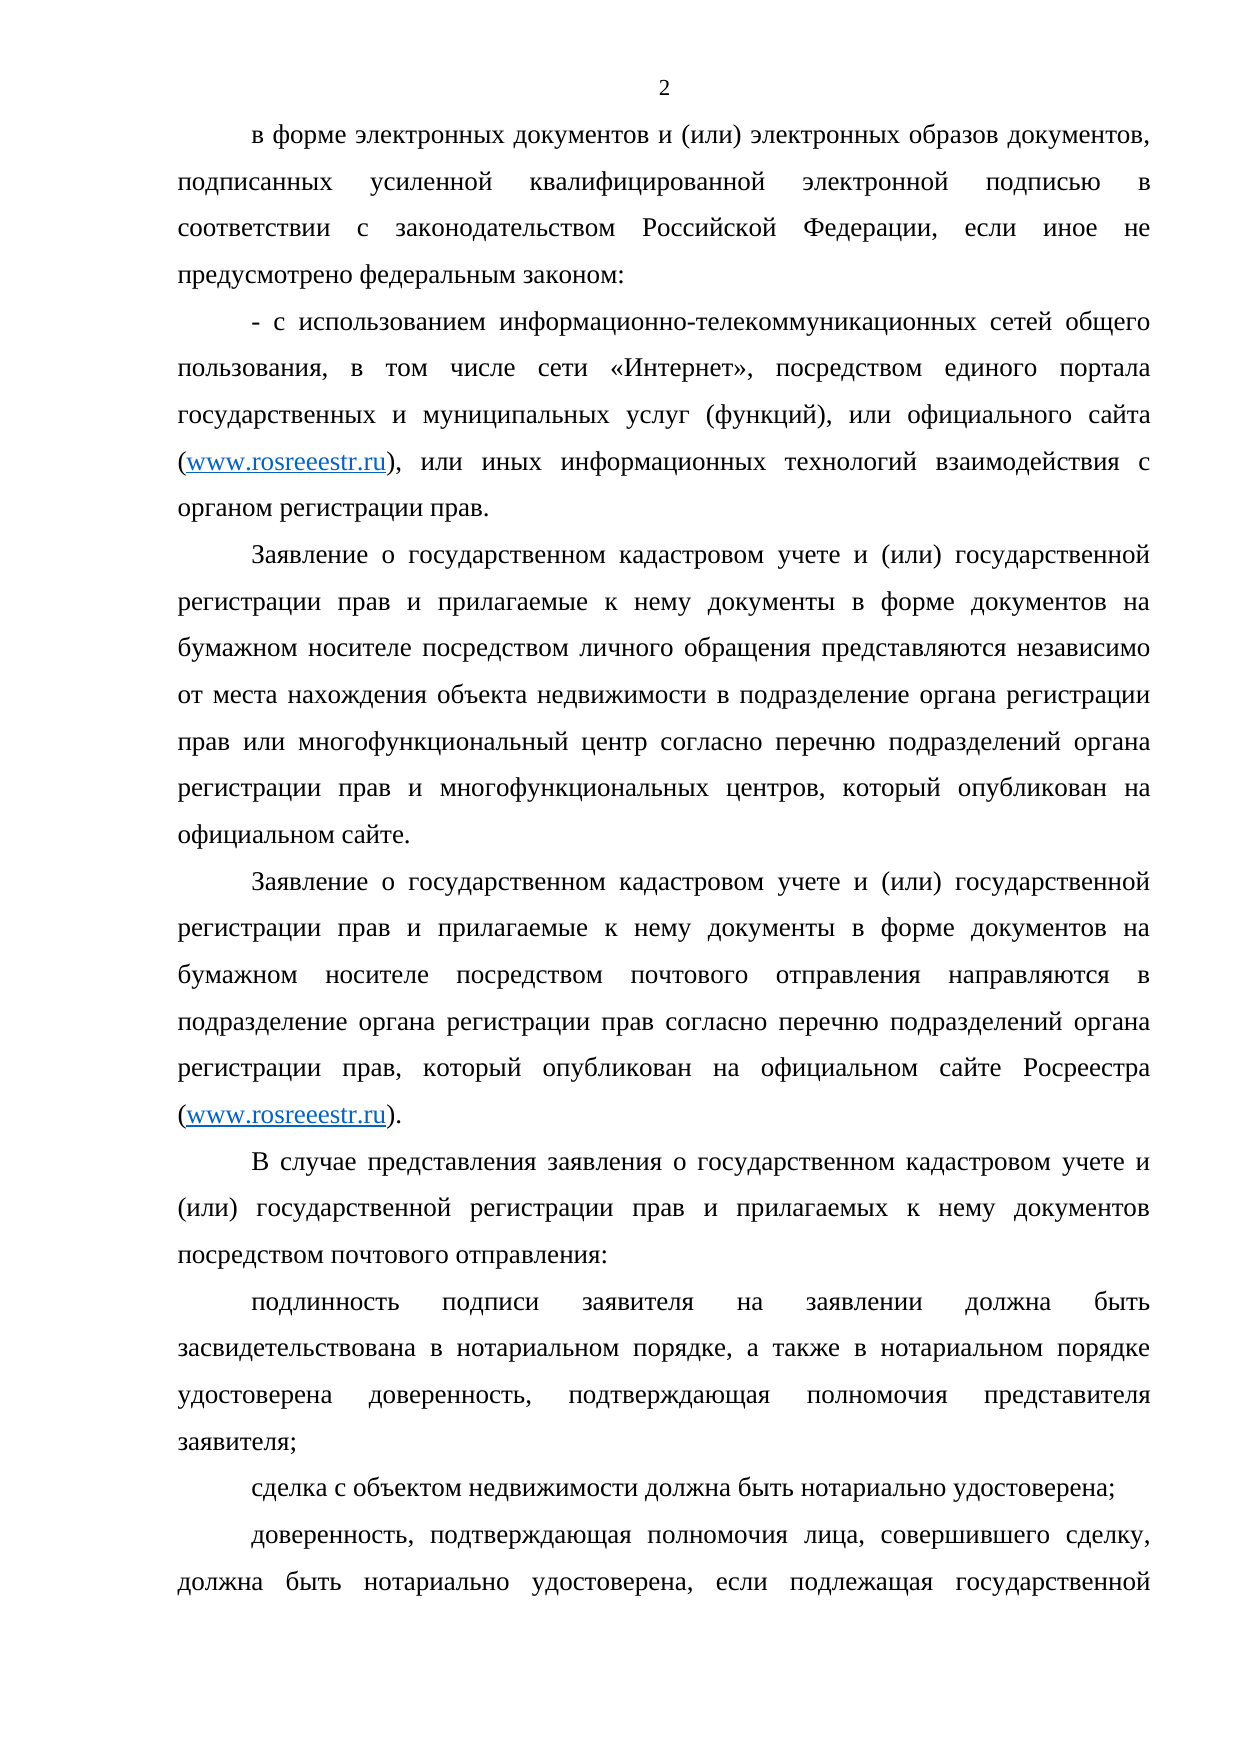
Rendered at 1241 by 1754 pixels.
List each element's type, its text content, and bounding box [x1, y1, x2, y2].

text Заявление о государственном кадастровом учете и (или) государственной регистрации прав и прилагаемые к нему документы в форме документов на бумажном носителе посредством почтового отправления направляются в подразделение органа регистрации прав согласно перечню подразделений органа регистрации прав, который опубликован на официальном сайте Росреестра (www.rosreeestr.ru). [177, 865, 1152, 1129]
text в форме электронных документов и (или) электронных образов документов, подписанных усиленной квалифицированной электронной подписью в соответствии с законодательством Российской Федерации, если иное не предусмотрено федеральным законом: [177, 118, 1152, 289]
text В случае представления заявления о государственном кадастровом учете и (или) государственной регистрации прав и прилагаемых к нему документов посредством почтового отправления: [177, 1145, 1152, 1269]
text подлинность подписи заявителя на заявлении должна быть засвидетельствована в нотариальном порядке, а также в нотариальном порядке удостоверена доверенность, подтверждающая полномочия представителя заявителя; [177, 1285, 1152, 1456]
text сделка с объектом недвижимости должна быть нотариально удостоверена; [177, 1471, 1152, 1503]
text - с использованием информационно-телекоммуникационных сетей общего пользования, в том числе сети «Интернет», посредством единого портала государственных и муниципальных услуг (функций), или официального сайта (www.rosreeestr.ru), или иных информационных технологий взаимодействия с органом регистрации прав. [177, 305, 1152, 523]
text Заявление о государственном кадастровом учете и (или) государственной регистрации прав и прилагаемые к нему документы в форме документов на бумажном носителе посредством личного обращения представляются независимо от места нахождения объекта недвижимости в подразделение органа регистрации прав или многофункциональный центр согласно перечню подразделений органа регистрации прав и многофункциональных центров, который опубликован на официальном сайте. [177, 538, 1152, 849]
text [177, 1518, 1152, 1596]
